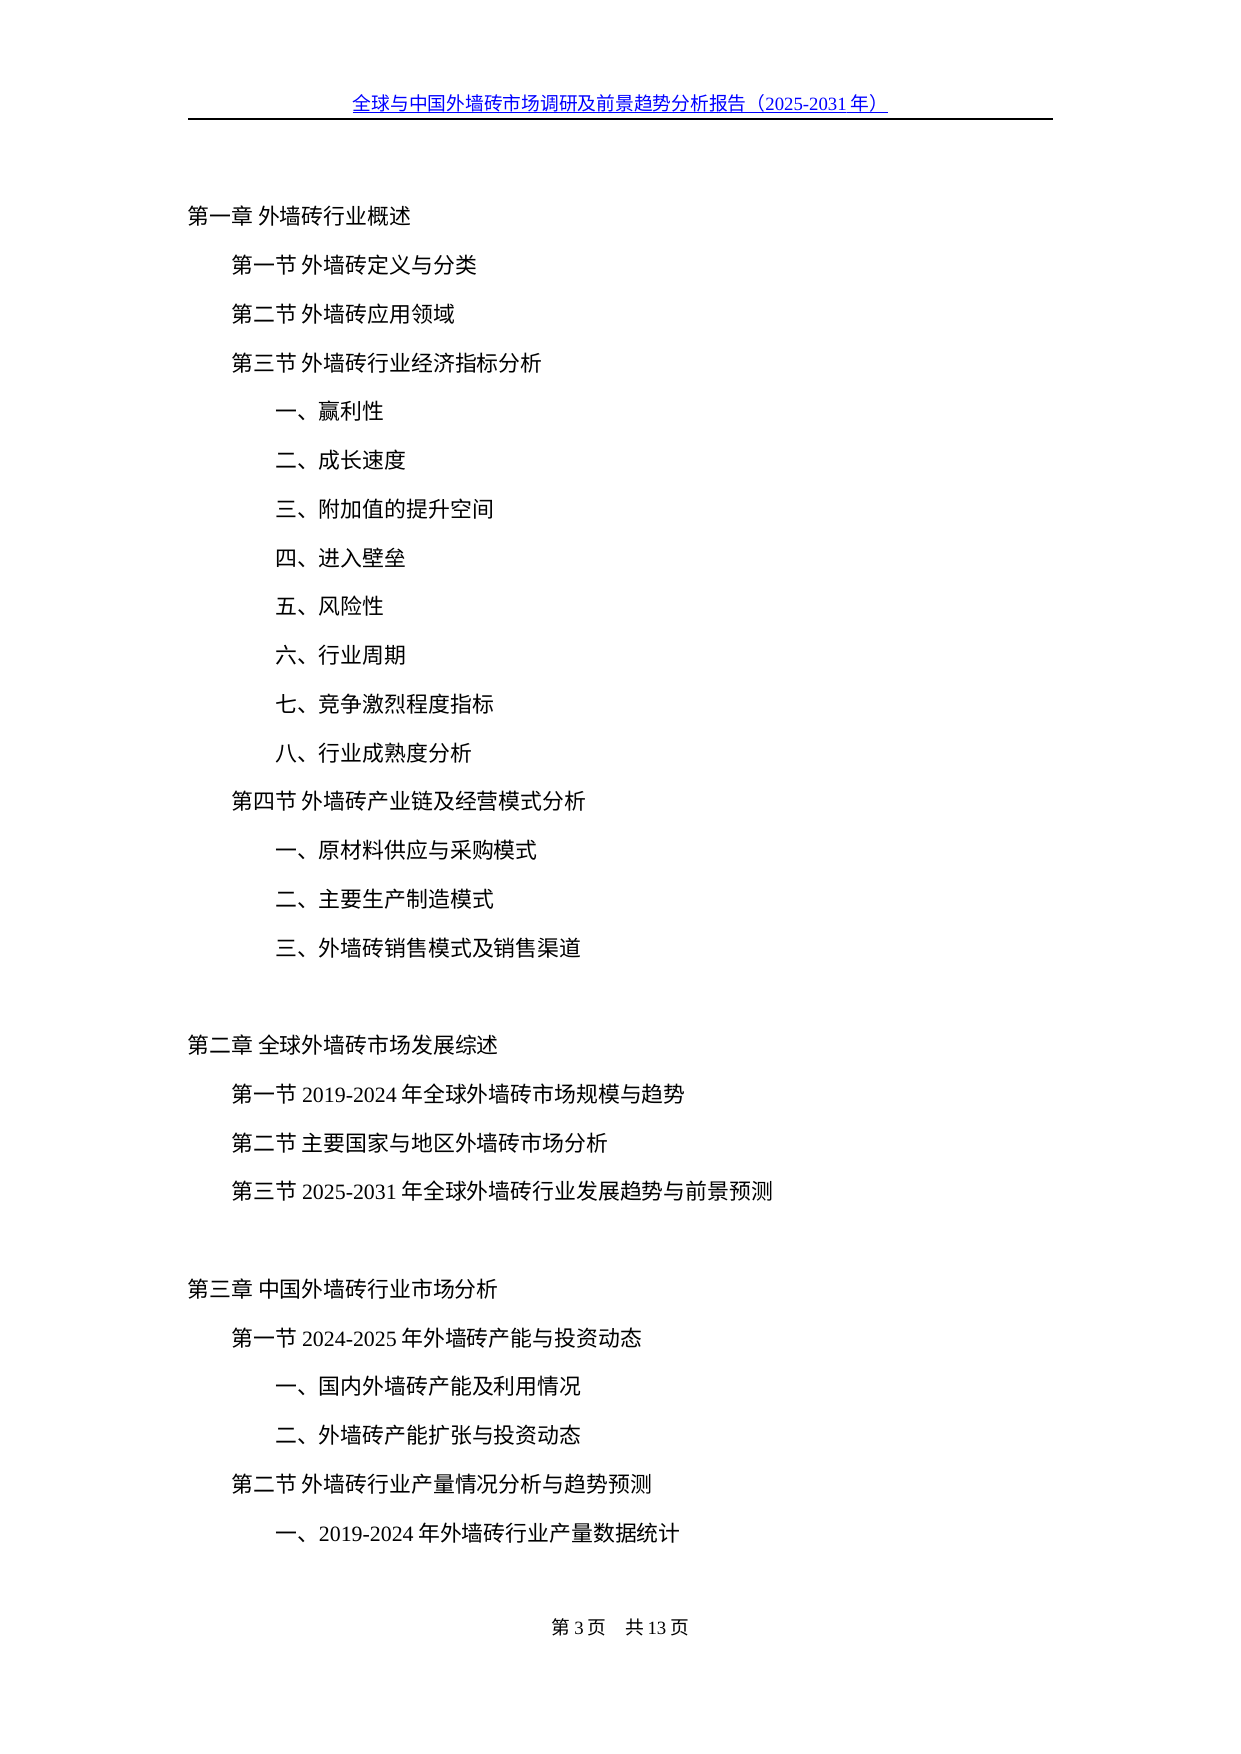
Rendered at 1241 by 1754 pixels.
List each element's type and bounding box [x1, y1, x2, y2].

text [187, 150, 1053, 1548]
